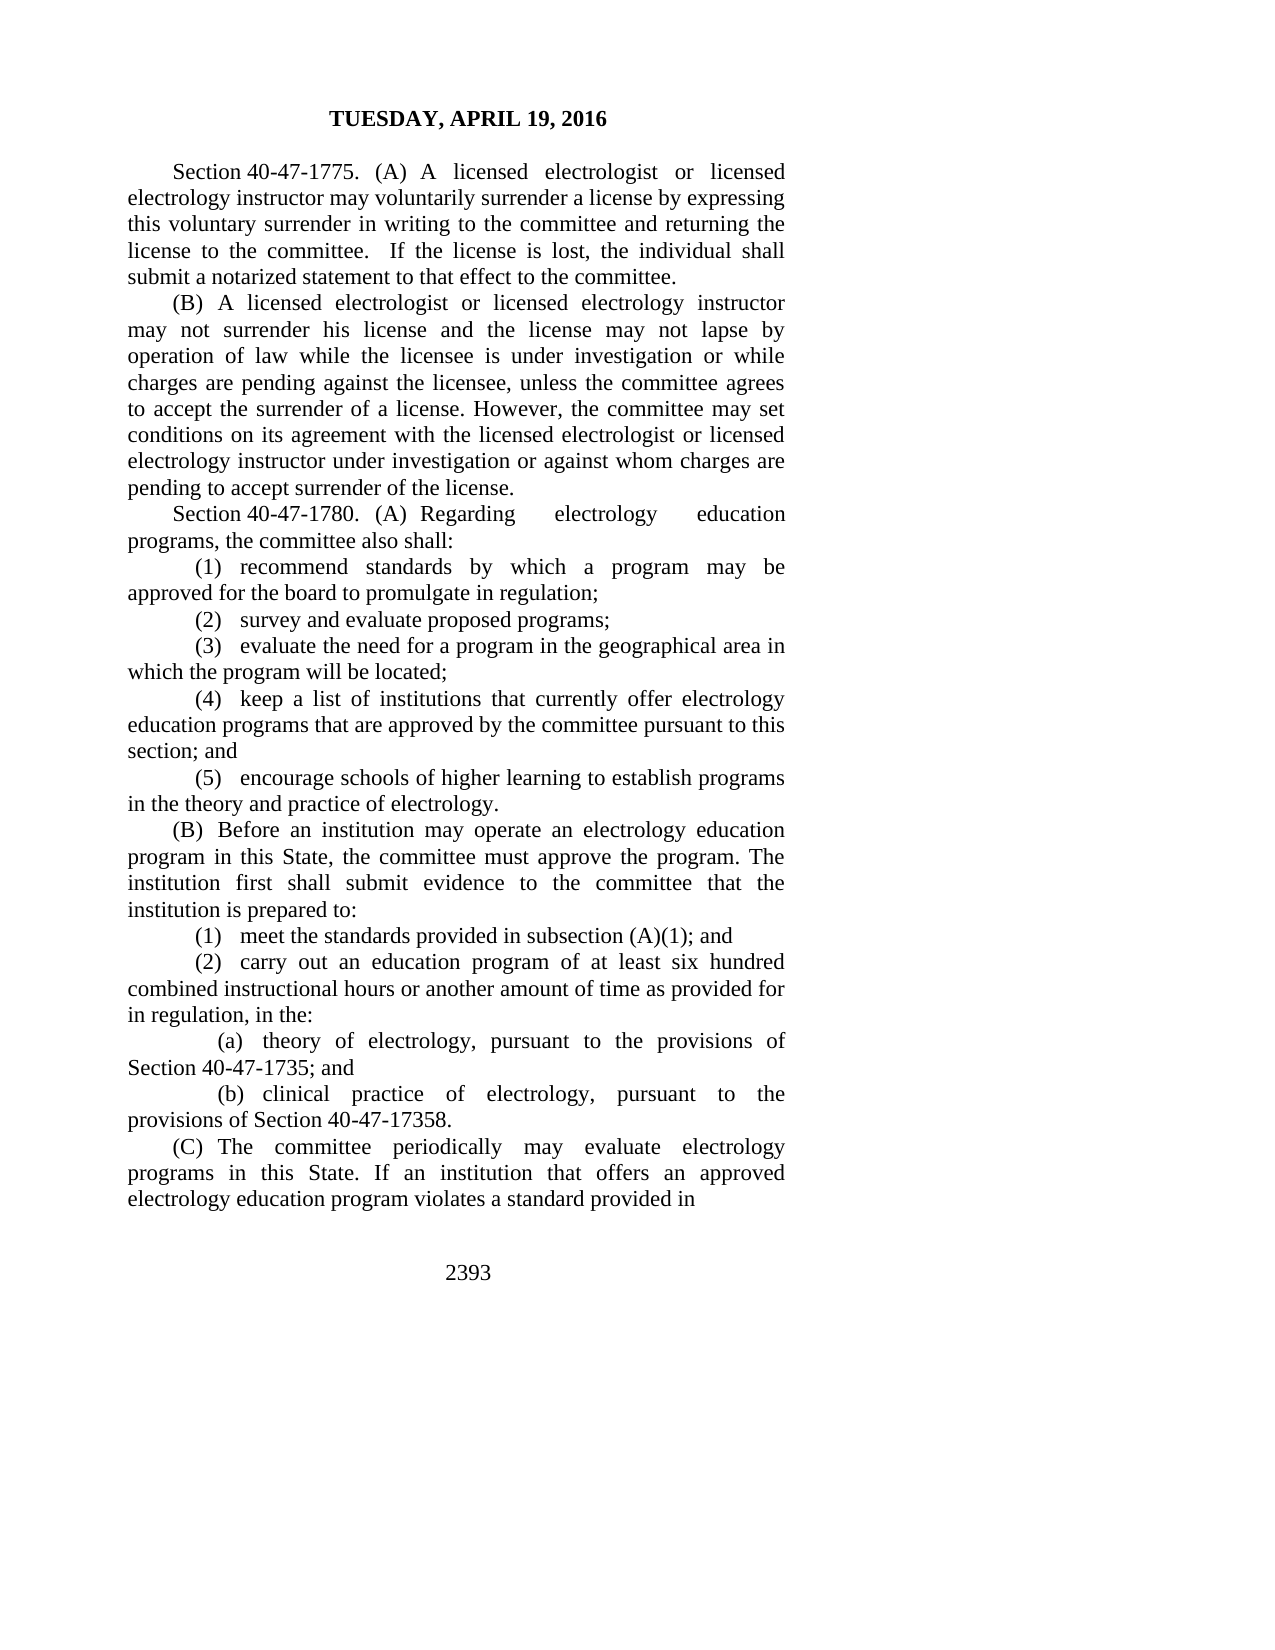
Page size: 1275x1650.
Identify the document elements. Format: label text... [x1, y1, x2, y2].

text (b) clinical practice of electrology, pursuant to the provisions of Section 40-47-17358. [127, 1080, 786, 1133]
text (1) meet the standards provided in subsection (A)(1); and [127, 922, 786, 948]
text Section 40-47-1780. (A) Regarding electrology education programs, the committee also shall: [127, 500, 786, 553]
text (2) survey and evaluate proposed programs; [127, 606, 786, 632]
text (3) evaluate the need for a program in the geographical area in which the program will be located; [127, 632, 786, 685]
text (4) keep a list of institutions that currently offer electrology education programs that are approved by the committee pursuant to this section; and [127, 685, 786, 764]
text (B) Before an institution may operate an electrology education program in this State, the committee must approve the program. The institution first shall submit evidence to the committee that the institution is prepared to: [127, 817, 786, 922]
text Section 40-47-1775. (A) A licensed electrologist or licensed electrology instructor may voluntarily surrender a license by expressing this voluntary surrender in writing to the committee and returning the license to the committee. If the license is lost, the individual shall submit a notarized statement to that effect to the committee. [127, 158, 786, 289]
text (a) theory of electrology, pursuant to the provisions of Section 40-47-1735; and [127, 1027, 786, 1080]
text (5) encourage schools of higher learning to establish programs in the theory and practice of electrology. [127, 764, 786, 817]
text (B) A licensed electrologist or licensed electrology instructor may not surrender his license and the license may not lapse by operation of law while the licensee is under investigation or while charges are pending against the licensee, unless the committee agrees to accept the surrender of a license. However, the committee may set conditions on its agreement with the licensed electrologist or licensed electrology instructor under investigation or against whom charges are pending to accept surrender of the license. [127, 289, 786, 500]
text (2) carry out an education program of at least six hundred combined instructional hours or another amount of time as provided for in regulation, in the: [127, 948, 786, 1027]
text (1) recommend standards by which a program may be approved for the board to promulgate in regulation; [127, 553, 786, 606]
text (C) The committee periodically may evaluate electrology programs in this State. If an institution that offers an approved electrology education program violates a standard provided in [127, 1133, 786, 1212]
